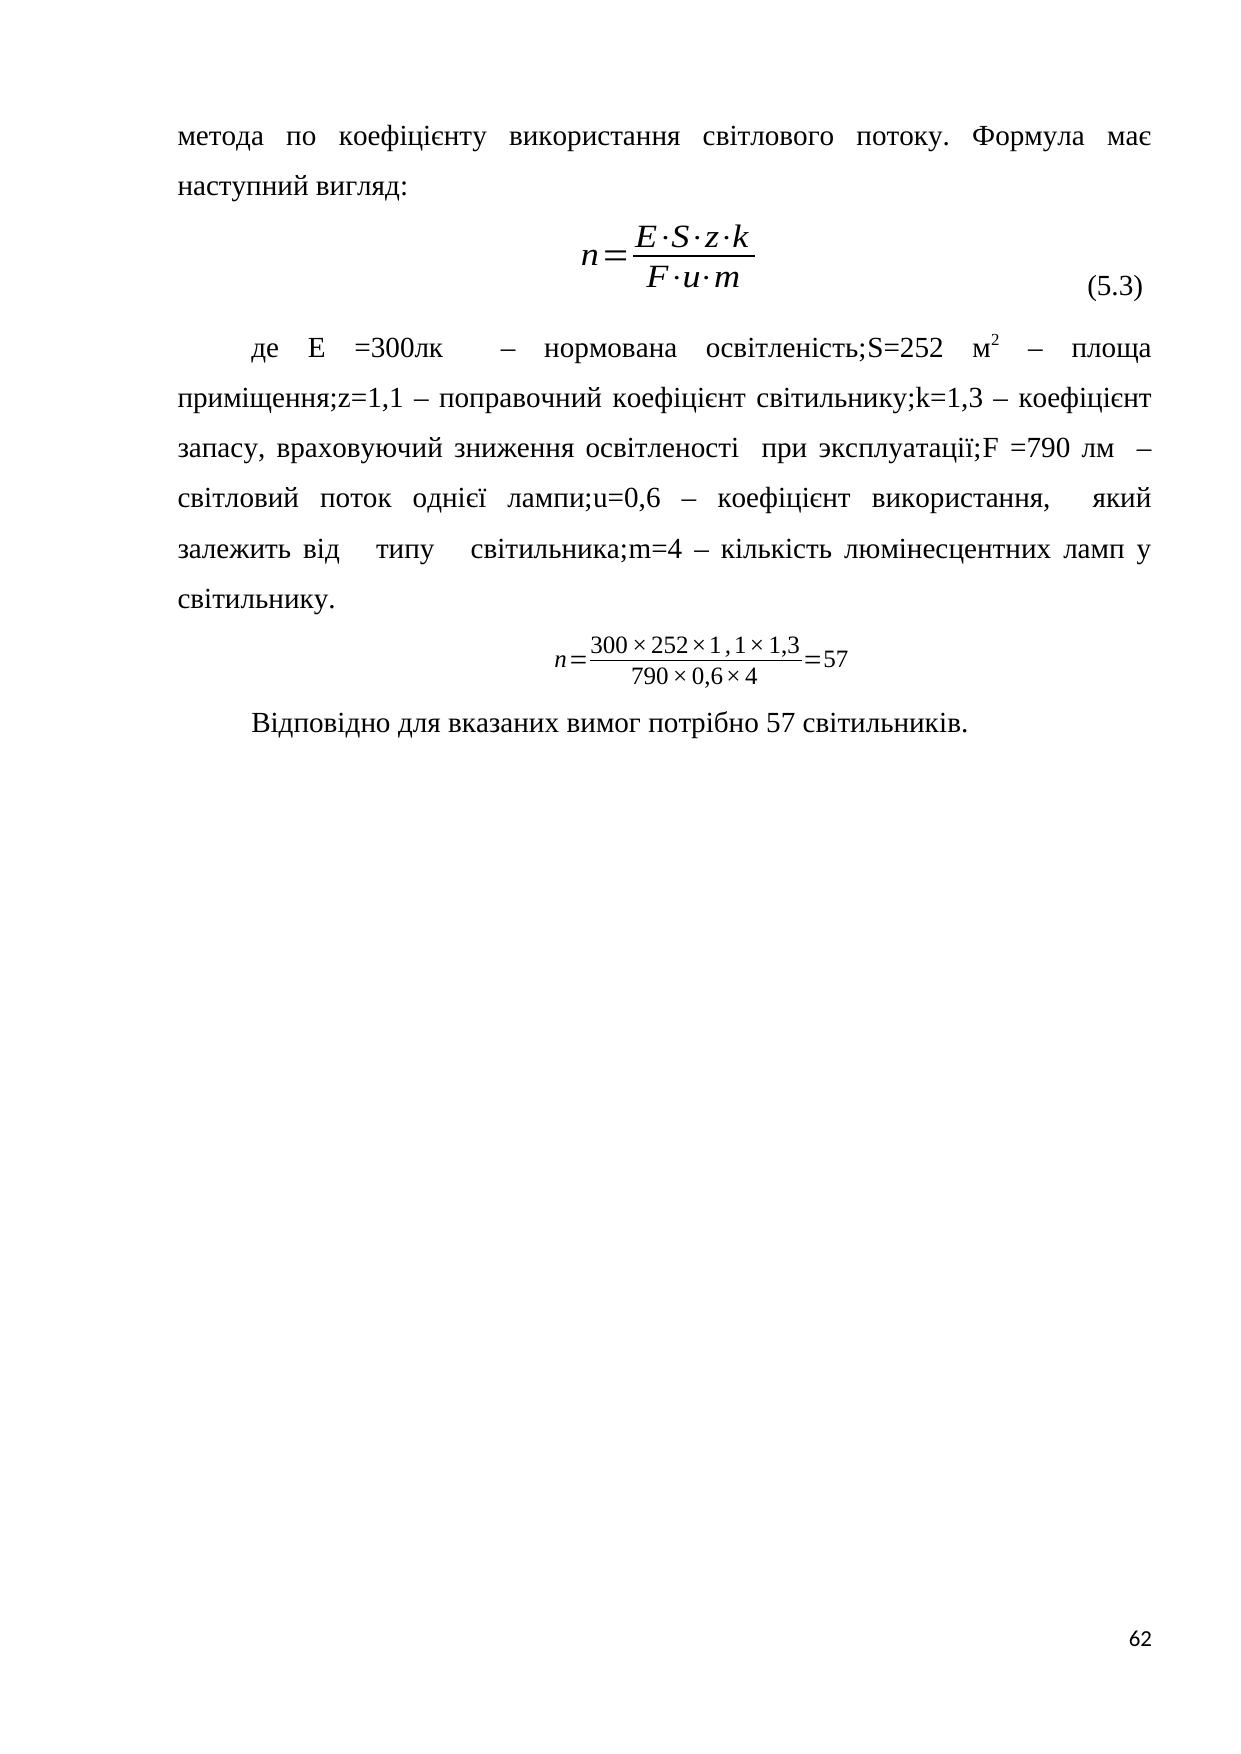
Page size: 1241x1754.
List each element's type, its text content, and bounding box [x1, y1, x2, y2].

text Відповідно для вказаних вимог потрібно 57 світильників. [177, 705, 1152, 738]
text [177, 118, 1152, 202]
text (5.3) [177, 219, 1152, 302]
text де Е =300лк – нормована освітленість;S=252 м2 – площа приміщення;z=1,1 – поправочний коефіцієнт світильнику;k=1,3 – коефіцієнт запасу, враховуючий зниження освітленості при эксплуатації;F =790 лм – світловий поток однієї лампи;u=0,6 – коефіцієнт використання, який залежить від типу світильника;m=4 – кількість люмінесцентних ламп у світильнику. [177, 330, 1152, 615]
